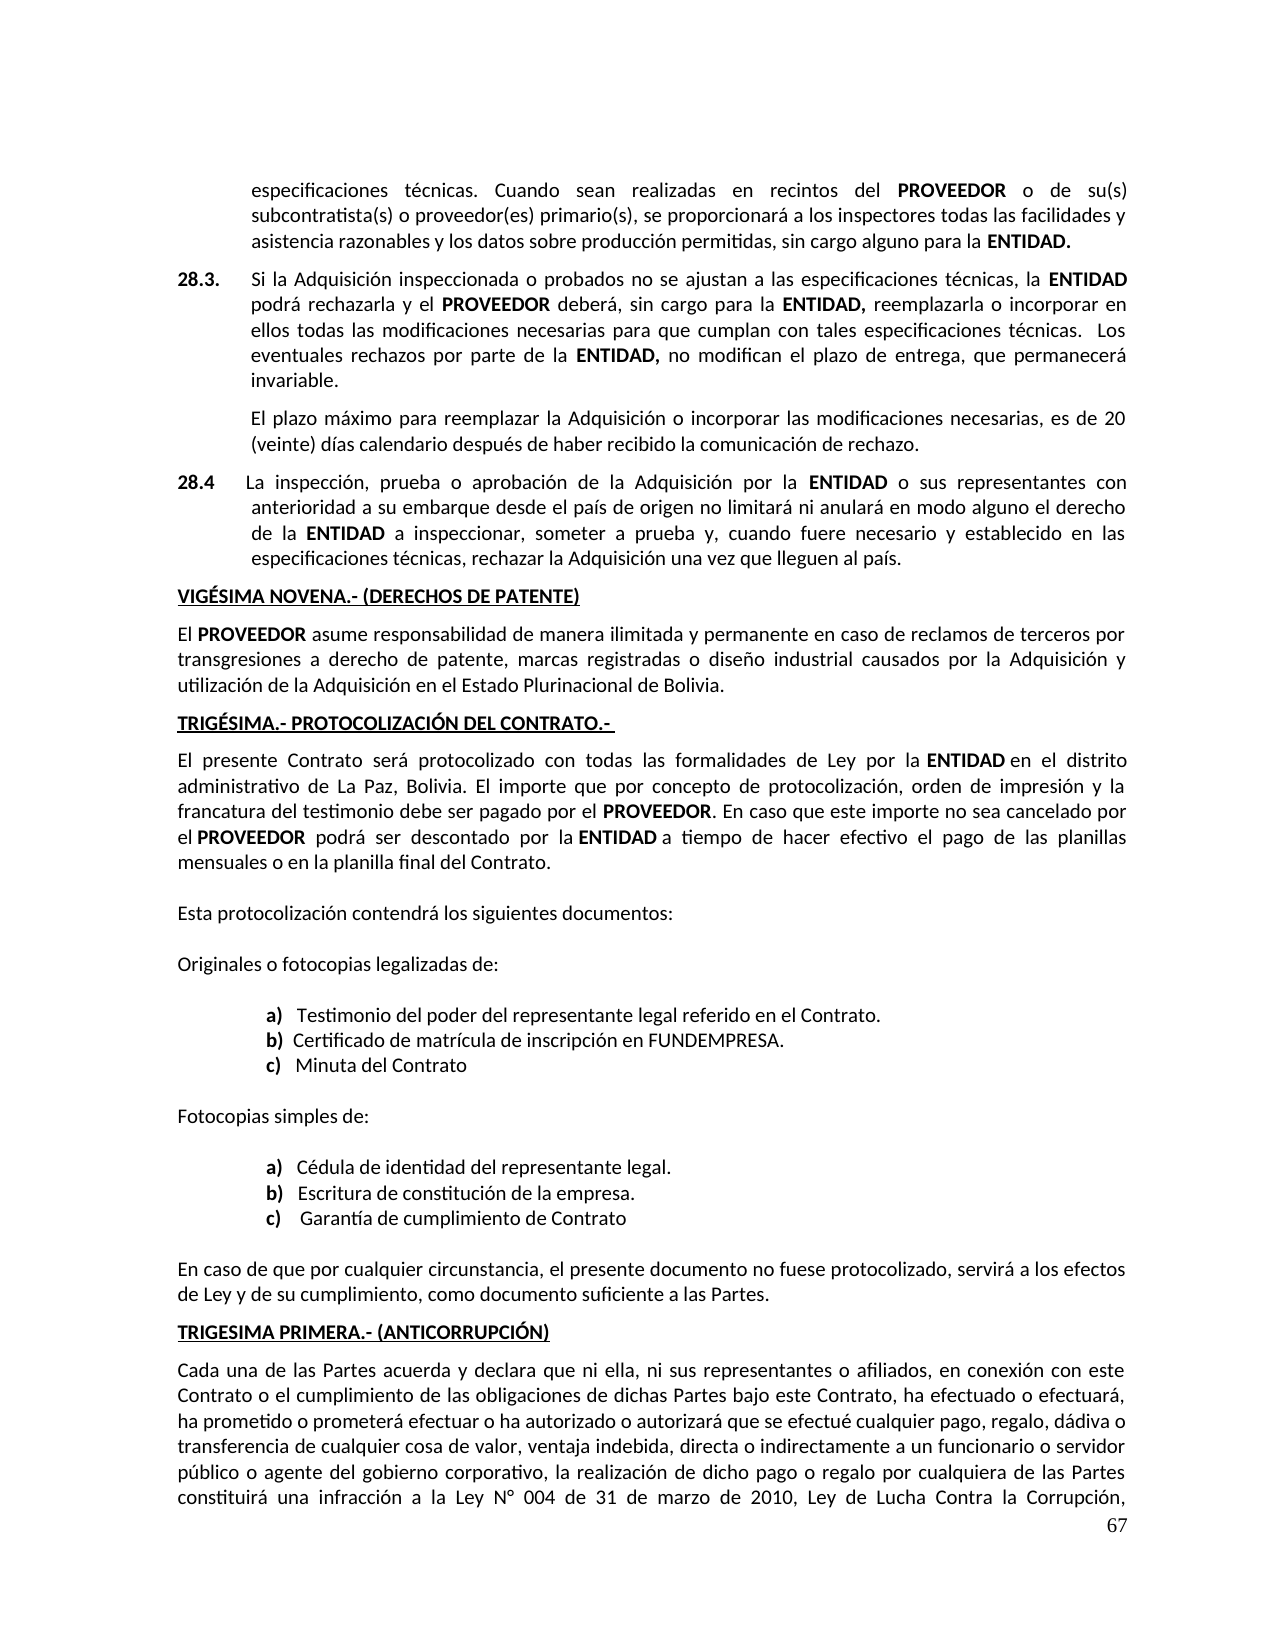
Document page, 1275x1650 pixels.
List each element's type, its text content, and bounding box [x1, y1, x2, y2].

text El PROVEEDOR asume responsabilidad de manera ilimitada y permanente en caso de reclamos de terceros por transgresiones a derecho de patente, marcas registradas o diseño industrial causados por la Adquisición y utilización de la Adquisición en el Estado Plurinacional de Bolivia. [177, 621, 1127, 697]
text Esta protocolización contendrá los siguientes documentos: [177, 900, 1127, 926]
text 28.3. Si la Adquisición inspeccionada o probados no se ajustan a las especificaciones técnicas, la ENTIDAD podrá rechazarla y el PROVEEDOR deberá, sin cargo para la ENTIDAD, reemplazarla o incorporar en ellos todas las modificaciones necesarias para que cumplan con tales especificaciones técnicas. Los eventuales rechazos por parte de la ENTIDAD, no modifican el plazo de entrega, que permanecerá invariable. [177, 266, 1127, 393]
text El plazo máximo para reemplazar la Adquisición o incorporar las modificaciones necesarias, es de 20 (veinte) días calendario después de haber recibido la comunicación de rechazo. [251, 406, 1127, 456]
text b) Certificado de matrícula de inscripción en FUNDEMPRESA. [177, 1027, 1127, 1053]
text TRIGESIMA PRIMERA.- (ANTICORRUPCIÓN) [177, 1319, 1127, 1345]
text b) Escritura de constitución de la empresa. [177, 1180, 1127, 1205]
text Fotocopias simples de: [177, 1103, 1127, 1129]
text a) Testimonio del poder del representante legal referido en el Contrato. [177, 1002, 1127, 1027]
text 28.4 La inspección, prueba o aprobación de la Adquisición por la ENTIDAD o sus representantes con anterioridad a su embarque desde el país de origen no limitará ni anulará en modo alguno el derecho de la ENTIDAD a inspeccionar, someter a prueba y, cuando fuere necesario y establecido en las especificaciones técnicas, rechazar la Adquisición una vez que lleguen al país. [177, 469, 1127, 571]
text Originales o fotocopias legalizadas de: [177, 951, 1127, 976]
text El presente Contrato será protocolizado con todas las formalidades de Ley por la ENTIDAD en el distrito administrativo de La Paz, Bolivia. El importe que por concepto de protocolización, orden de impresión y la francatura del testimonio debe ser pagado por el PROVEEDOR. En caso que este importe no sea cancelado por el PROVEEDOR podrá ser descontado por la ENTIDAD a tiempo de hacer efectivo el pago de las planillas mensuales o en la planilla final del Contrato. [177, 748, 1127, 875]
text c) Garantía de cumplimiento de Contrato [177, 1205, 1127, 1231]
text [177, 1357, 1127, 1510]
text c) Minuta del Contrato [177, 1053, 1127, 1078]
text a) Cédula de identidad del representante legal. [177, 1154, 1127, 1180]
text VIGÉSIMA NOVENA.- (DERECHOS DE PATENTE) [177, 583, 1127, 608]
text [177, 177, 1127, 253]
text En caso de que por cualquier circunstancia, el presente documento no fuese protocolizado, servirá a los efectos de Ley y de su cumplimiento, como documento suficiente a las Partes. [177, 1256, 1127, 1307]
text TRIGÉSIMA.- PROTOCOLIZACIÓN DEL CONTRATO.- [177, 710, 1127, 735]
